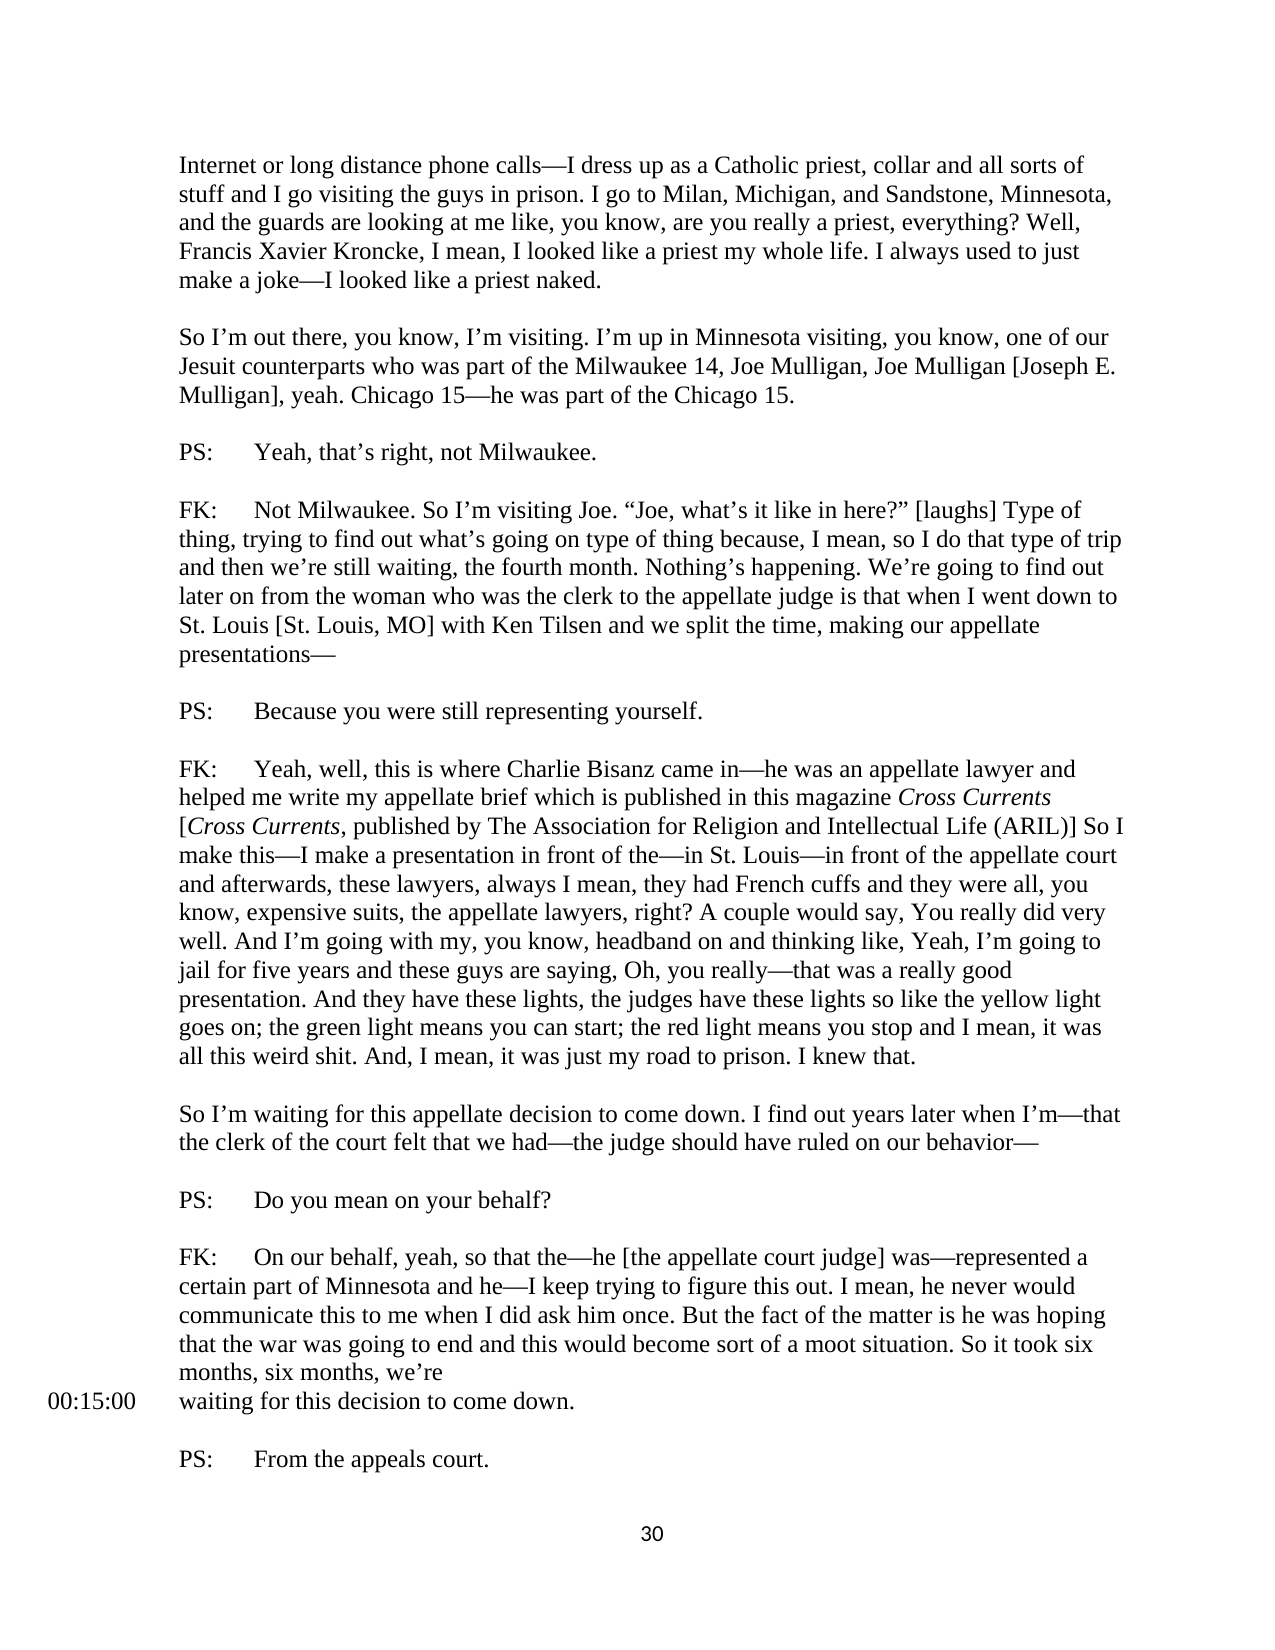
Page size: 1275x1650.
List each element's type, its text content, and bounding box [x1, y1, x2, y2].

text FK: Yeah, well, this is where Charlie Bisanz came in—he was an appellate lawyer and helped me write my appellate brief which is published in this magazine Cross Currents [Cross Currents, published by The Association for Religion and Intellectual Life (ARIL)] So I make this—I make a presentation in front of the—in St. Louis—in front of the appellate court and afterwards, these lawyers, always I mean, they had French cuffs and they were all, you know, expensive suits, the appellate lawyers, right? A couple would say, You really did very well. And I’m going with my, you know, headband on and thinking like, Yeah, I’m going to jail for five years and these guys are saying, Oh, you really—that was a really good presentation. And they have these lights, the judges have these lights so like the yellow light goes on; the green light means you can start; the red light means you stop and I mean, it was all this weird shit. And, I mean, it was just my road to prison. I knew that. [178, 754, 1125, 1070]
text FK: On our behalf, yeah, so that the—he [the appellate court judge] was—represented a certain part of Minnesota and he—I keep trying to figure this out. I mean, he never would communicate this to me when I did ask him once. But the fact of the matter is he was hoping that the war was going to end and this would become sort of a moot situation. So it took six months, six months, we’re [178, 1242, 1125, 1386]
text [178, 150, 1125, 294]
text PS: Do you mean on your behalf? [178, 1185, 1125, 1214]
text So I’m out there, you know, I’m visiting. I’m up in Minnesota visiting, you know, one of our Jesuit counterparts who was part of the Milwaukee 14, Joe Mulligan, Joe Mulligan [Joseph E. Mulligan], yeah. Chicago 15—he was part of the Chicago 15. [178, 322, 1125, 409]
text FK: Not Milwaukee. So I’m visiting Joe. “Joe, what’s it like in here?” [laughs] Type of thing, trying to find out what’s going on type of thing because, I mean, so I do that type of trip and then we’re still waiting, the fourth month. Nothing’s happening. We’re going to find out later on from the woman who was the clerk to the appellate judge is that when I went down to St. Louis [St. Louis, MO] with Ken Tilsen and we split the time, making our appellate presentations— [178, 495, 1125, 667]
text PS: Because you were still representing yourself. [178, 696, 1125, 725]
text 00:15:00 waiting for this decision to come down. [47, 1386, 1125, 1415]
text PS: Yeah, that’s right, not Milwaukee. [178, 437, 1125, 466]
text So I’m waiting for this appellate decision to come down. I find out years later when I’m—that the clerk of the court felt that we had—the judge should have ruled on our behavior— [178, 1099, 1125, 1156]
text PS: From the appeals court. [178, 1444, 1125, 1472]
